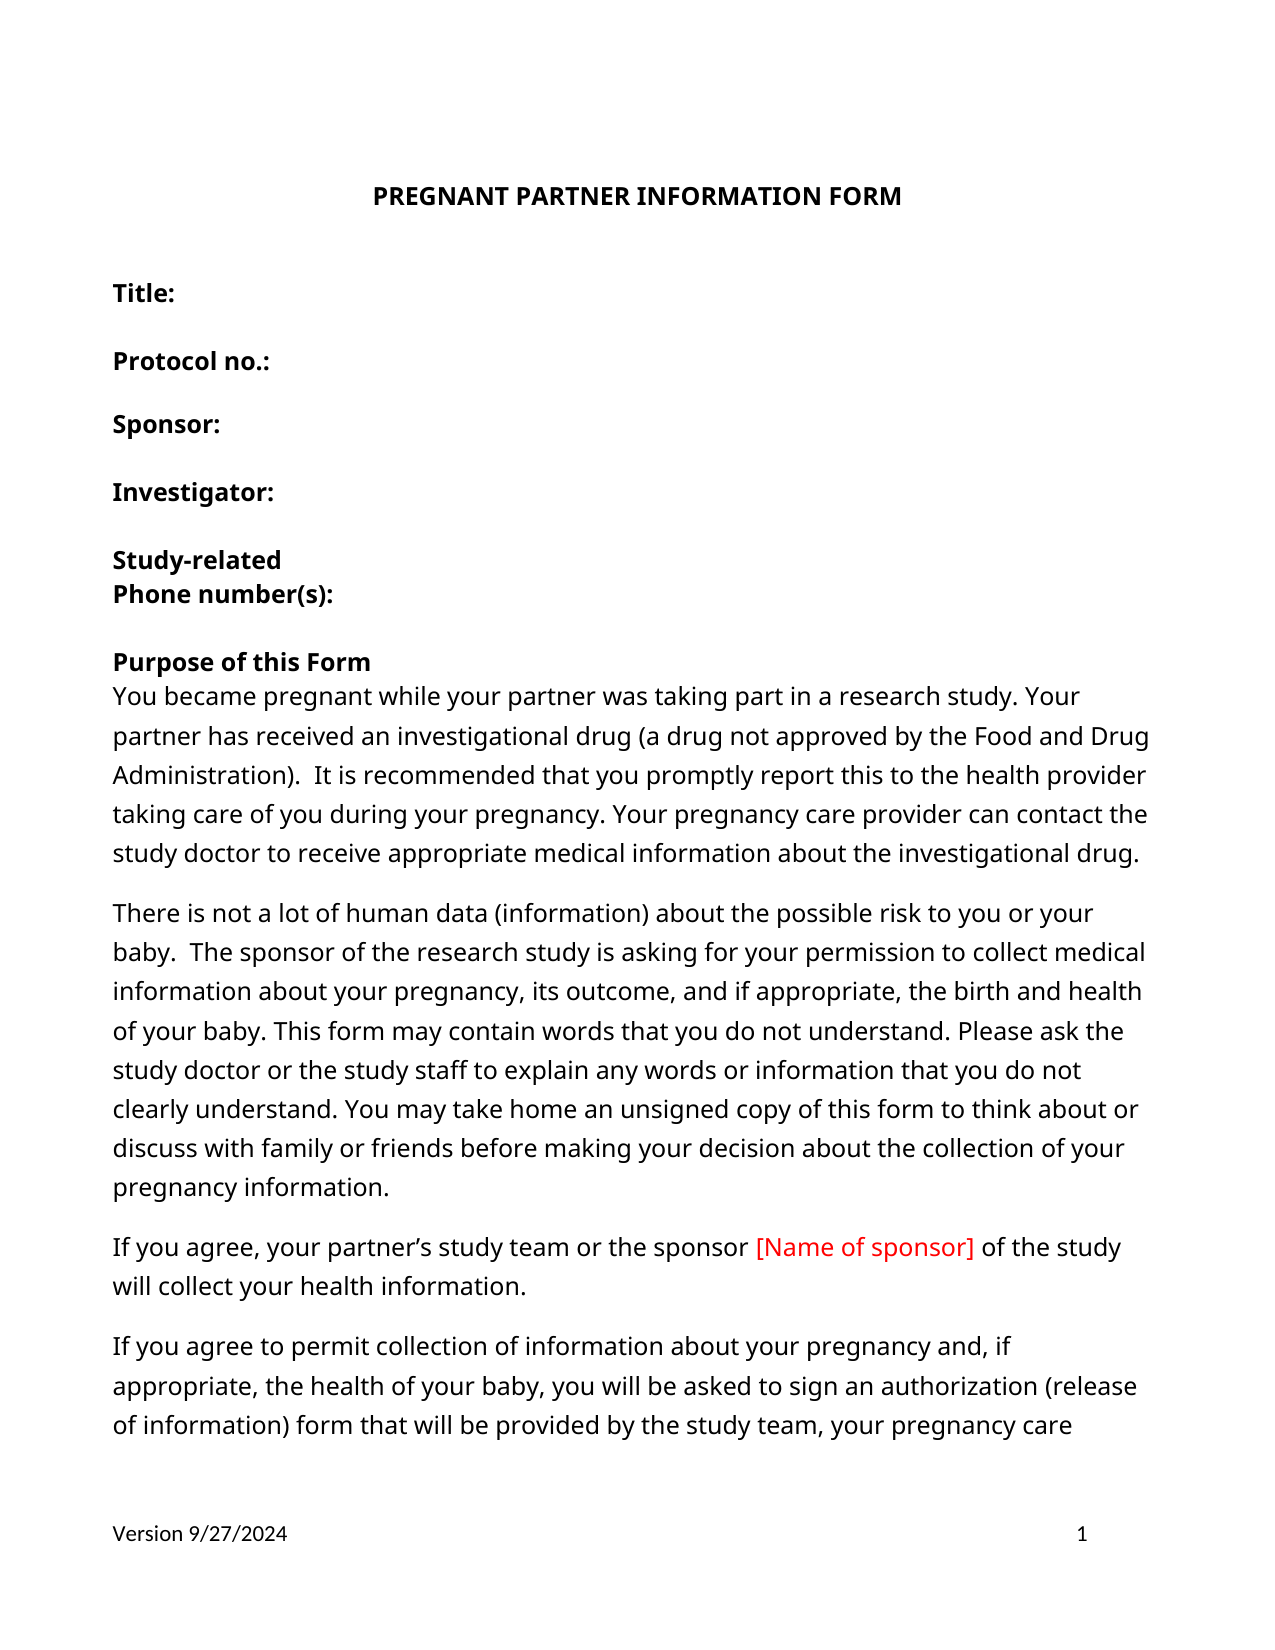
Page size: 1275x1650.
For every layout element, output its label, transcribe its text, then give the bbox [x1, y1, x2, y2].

text If you agree, your partner’s study team or the sponsor [Name of sponsor] of the study will collect your health information. [112, 1230, 1162, 1303]
text Sponsor: [112, 407, 1162, 441]
text Title: [112, 276, 1162, 310]
text PREGNANT PARTNER INFORMATION FORM [112, 179, 1162, 213]
text You became pregnant while your partner was taking part in a research study. Your partner has received an investigational drug (a drug not approved by the Food and Drug Administration). It is recommended that you promptly report this to the health provider taking care of you during your pregnancy. Your pregnancy care provider can contact the study doctor to receive appropriate medical information about the investigational drug. [112, 679, 1162, 870]
text Purpose of this Form [112, 645, 1162, 679]
text There is not a lot of human data (information) about the possible risk to you or your baby. The sponsor of the research study is asking for your permission to collect medical information about your pregnancy, its outcome, and if appropriate, the birth and health of your baby. This form may contain words that you do not understand. Please ask the study doctor or the study staff to explain any words or information that you do not clearly understand. You may take home an unsigned copy of this form to think about or discuss with family or friends before making your decision about the collection of your pregnancy information. [112, 896, 1162, 1204]
text Phone number(s): [112, 577, 1162, 611]
text Study-related [112, 543, 1162, 577]
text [112, 1329, 1162, 1441]
text Investigator: [112, 475, 1162, 509]
text Protocol no.: [112, 344, 1162, 378]
